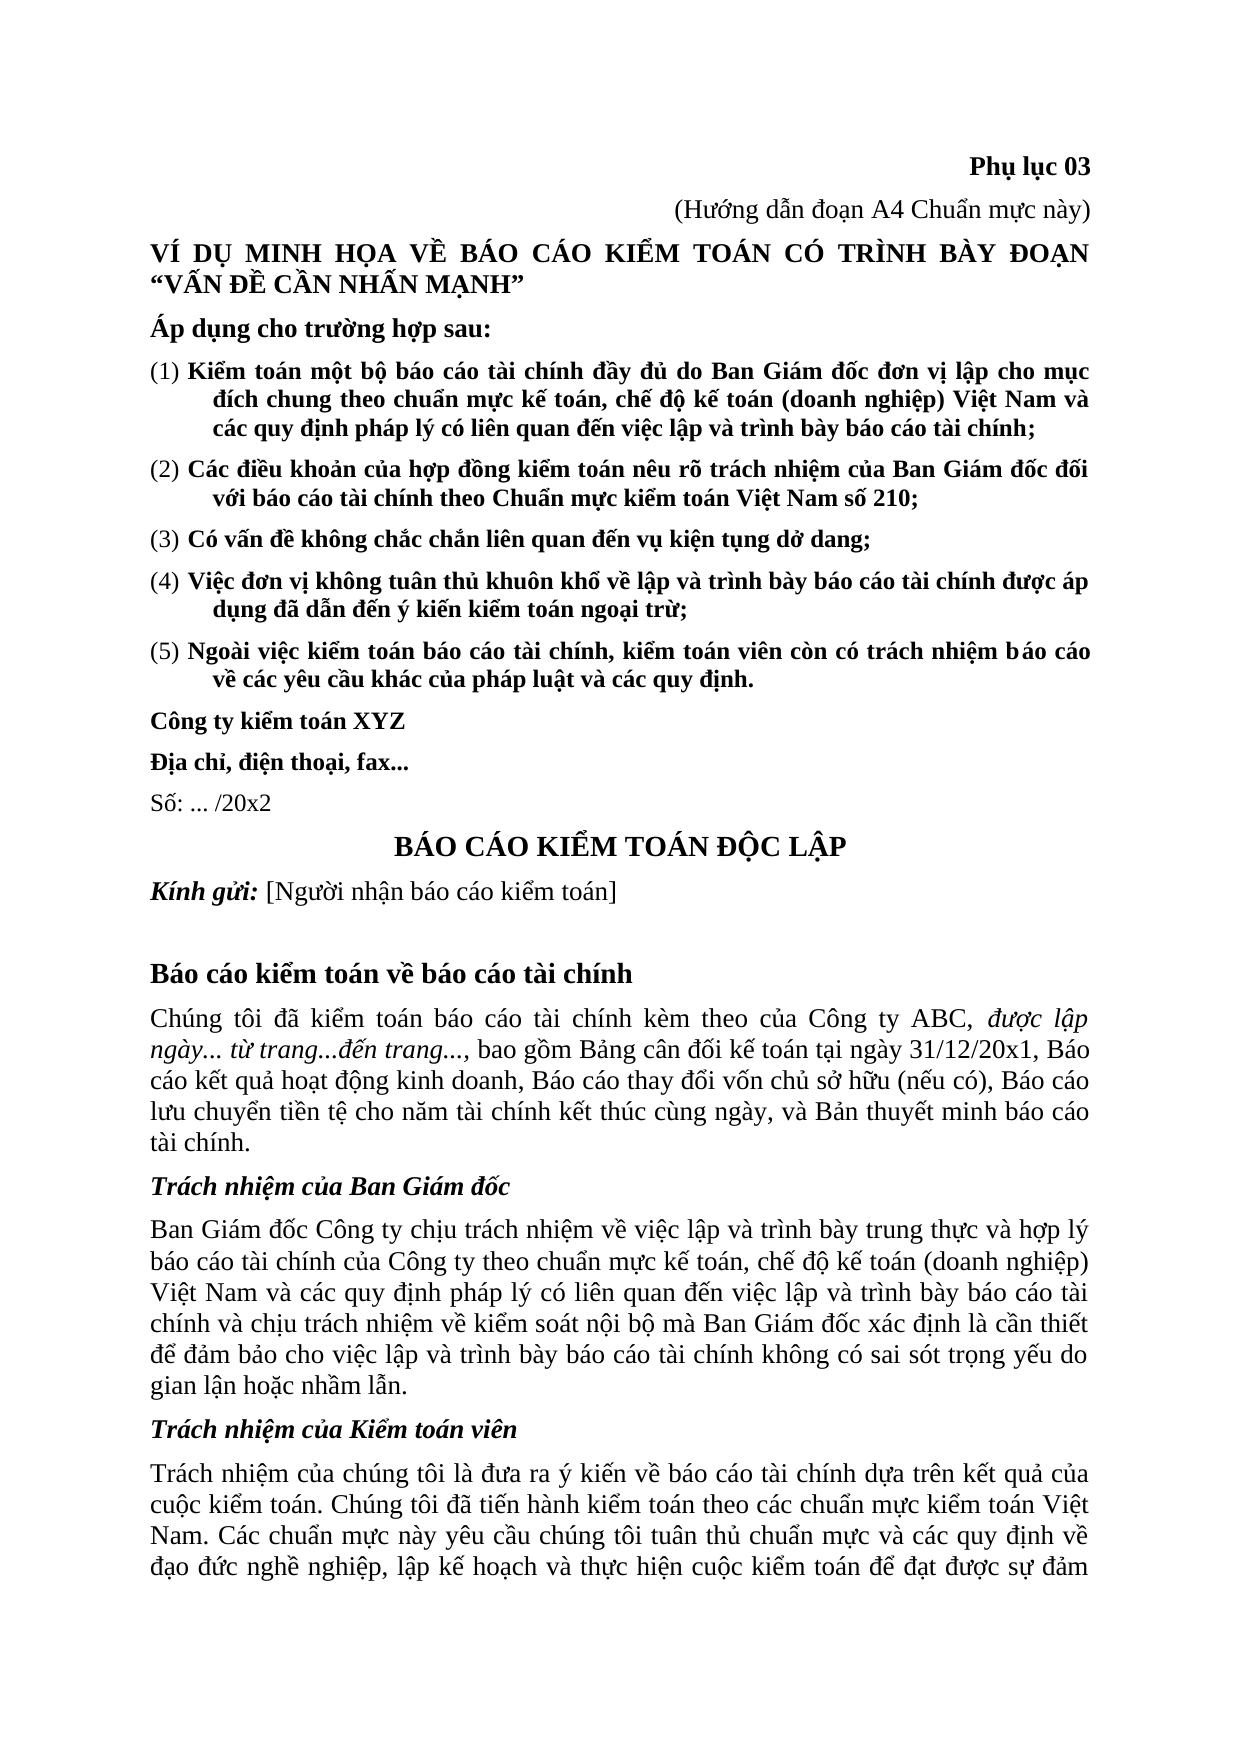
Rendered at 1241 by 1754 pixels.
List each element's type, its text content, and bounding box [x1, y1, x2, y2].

text Địa chỉ, điện thoại, fax... [150, 747, 1090, 776]
list Kiểm toán một bộ báo cáo tài chính đầy đủ do Ban Giám đốc đơn vị lập cho mục đích chung theo chuẩn mực kế toán, chế độ kế toán (doanh nghiệp) Việt và các quy định pháp lý có liên quan đến việc lập và trình bày báo cáo tài chính; [150, 356, 1091, 442]
list Các điều khoản của hợp đồng kiểm toán nêu rõ trách nhiệm của Ban Giám đốc đối với báo cáo tài chính theo Chuẩn mực kiểm toán Việt số 210; [150, 454, 1091, 512]
text (Hướng dẫn đoạn A4 Chuẩn mực này) [150, 194, 1091, 225]
text Áp dụng cho trường hợp sau: [150, 312, 1091, 343]
text Ban Giám đốc Công ty chịu trách nhiệm về việc lập và trình bày trung thực và hợp lý báo cáo tài chính của Công ty theo chuẩn mực kế toán, chế độ kế toán (doanh nghiệp) Việt Nam và các quy định pháp lý có liên quan đến việc lập và trình bày báo cáo tài chính và chịu trách nhiệm về kiểm soát nội bộ mà Ban Giám đốc xác định là cần thiết để đảm bảo cho việc lập và trình bày báo cáo tài chính không có sai sót trọng yếu do gian lận hoặc nhầm lẫn. [150, 1214, 1091, 1401]
text Báo cáo kiểm toán về báo cáo tài chính [150, 956, 1091, 989]
list Có vấn đề không chắc chắn liên quan đến vụ kiện tụng dở dang; [150, 524, 1091, 553]
list Ngoài việc kiểm toán báo cáo tài chính, kiểm toán viên còn có trách nhiệm báo cáo về các yêu cầu khác của pháp luật và các quy định. [150, 636, 1091, 693]
text Trách nhiệm của Kiểm toán viên [150, 1413, 1091, 1444]
text BÁO CÁO KIỂM TOÁN ĐỘC LẬP [150, 829, 1091, 863]
text Công ty kiểm toán XYZ [150, 706, 1090, 734]
text Trách nhiệm của Ban Giám đốc [150, 1170, 1091, 1201]
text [150, 1457, 1091, 1581]
text Phụ lục 03 [150, 150, 1091, 181]
text Số: ... /20x2 [150, 788, 1090, 817]
text Chúng tôi đã kiểm toán báo cáo tài chính kèm theo của Công ty ABC, được lập ngày... từ trang...đến trang..., bao gồm Bảng cân đối kế toán tại ngày 31/12/20x1, Báo cáo kết quả hoạt động kinh doanh, Báo cáo thay đổi vốn chủ sở hữu (nếu có), Báo cáo lưu chuyển tiền tệ cho năm tài chính kết thúc cùng ngày, và Bản thuyết minh báo cáo tài chính. [150, 1002, 1091, 1157]
list Việc đơn vị không tuân thủ khuôn khổ về lập và trình bày báo cáo tài chính được áp dụng đã dẫn đến ý kiến kiểm toán ngoại trừ; [150, 566, 1091, 623]
text Kính gửi: [Người nhận báo cáo kiểm toán] [150, 876, 1091, 907]
text VÍ DỤ MINH HỌA VỀ BÁO CÁO KIỂM TOÁN CÓ TRÌNH BÀY ĐOẠN “VẤN ĐỀ CẦN NHẤN MẠNH” [150, 237, 1091, 299]
